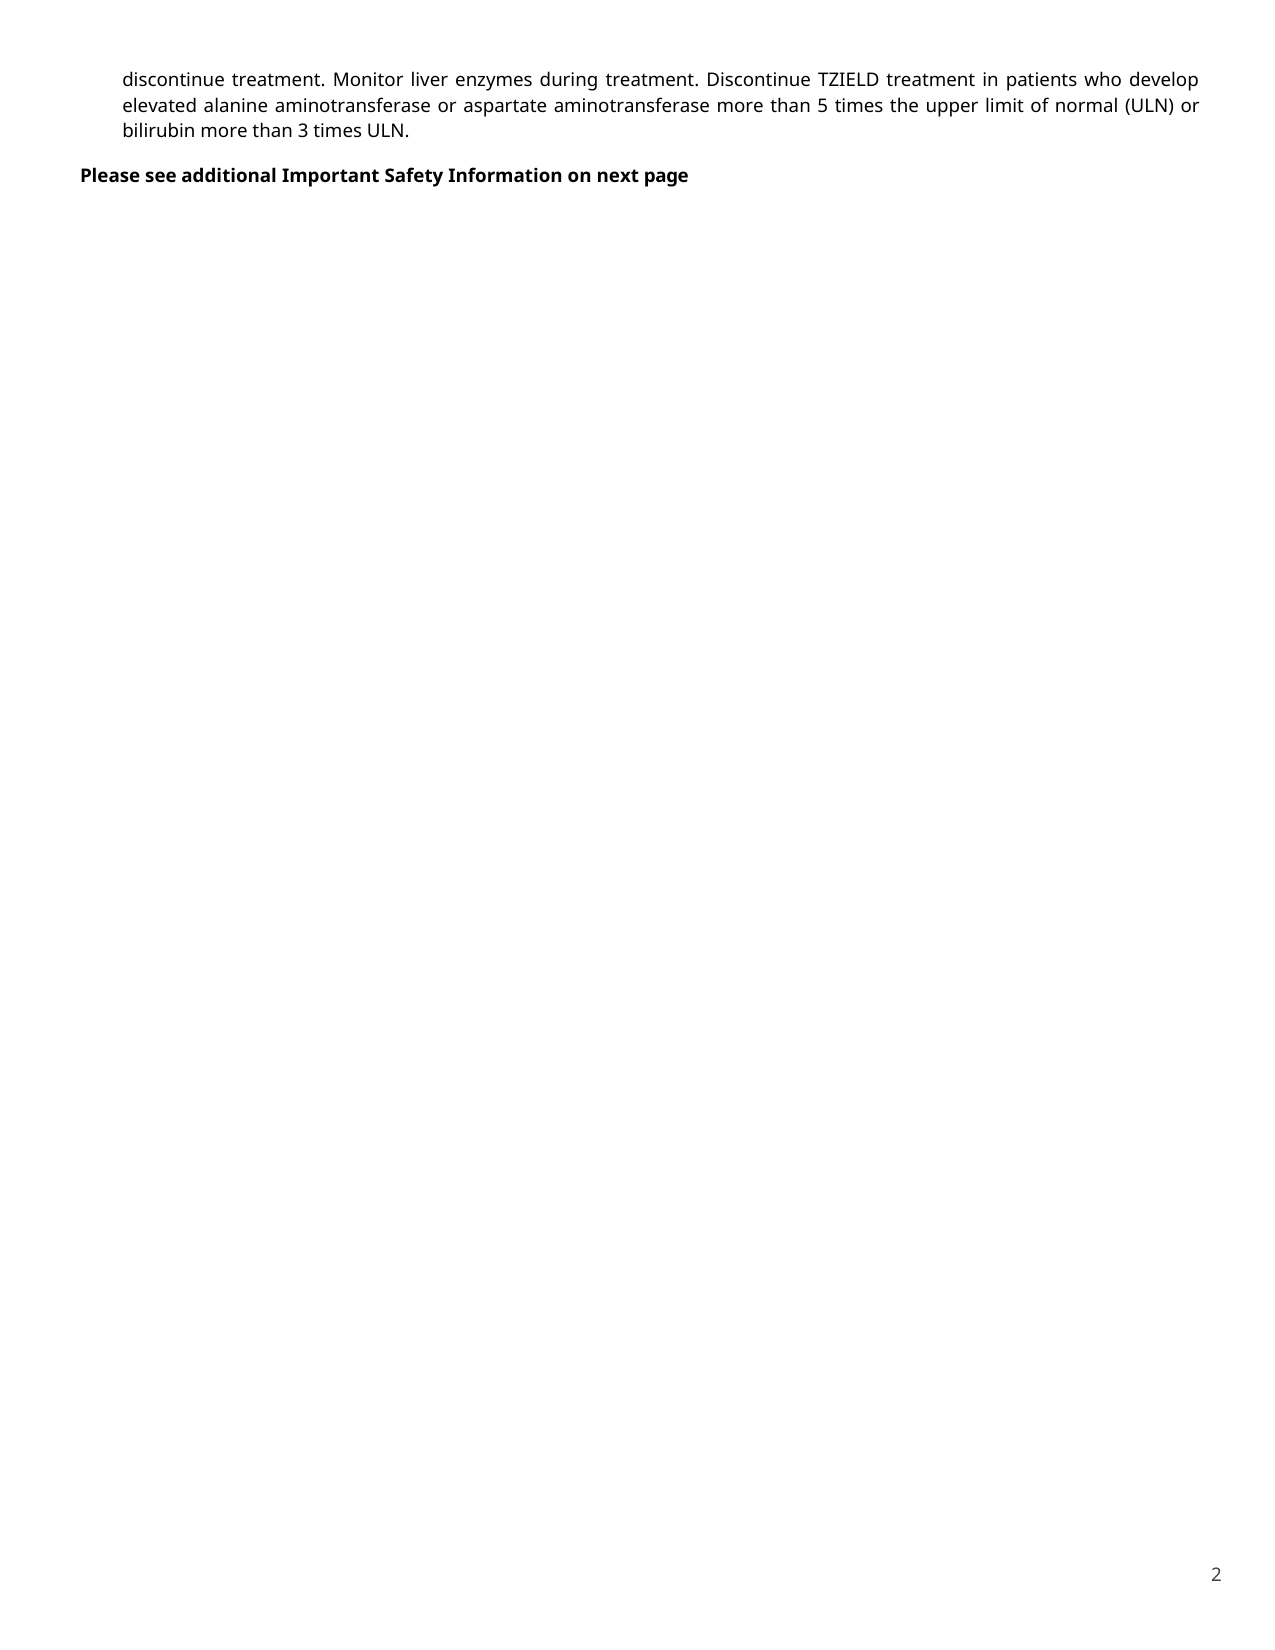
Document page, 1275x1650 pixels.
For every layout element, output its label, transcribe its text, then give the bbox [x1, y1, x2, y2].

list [84, 67, 1200, 143]
text Please see additional Important Safety Information on next page [80, 162, 1212, 188]
